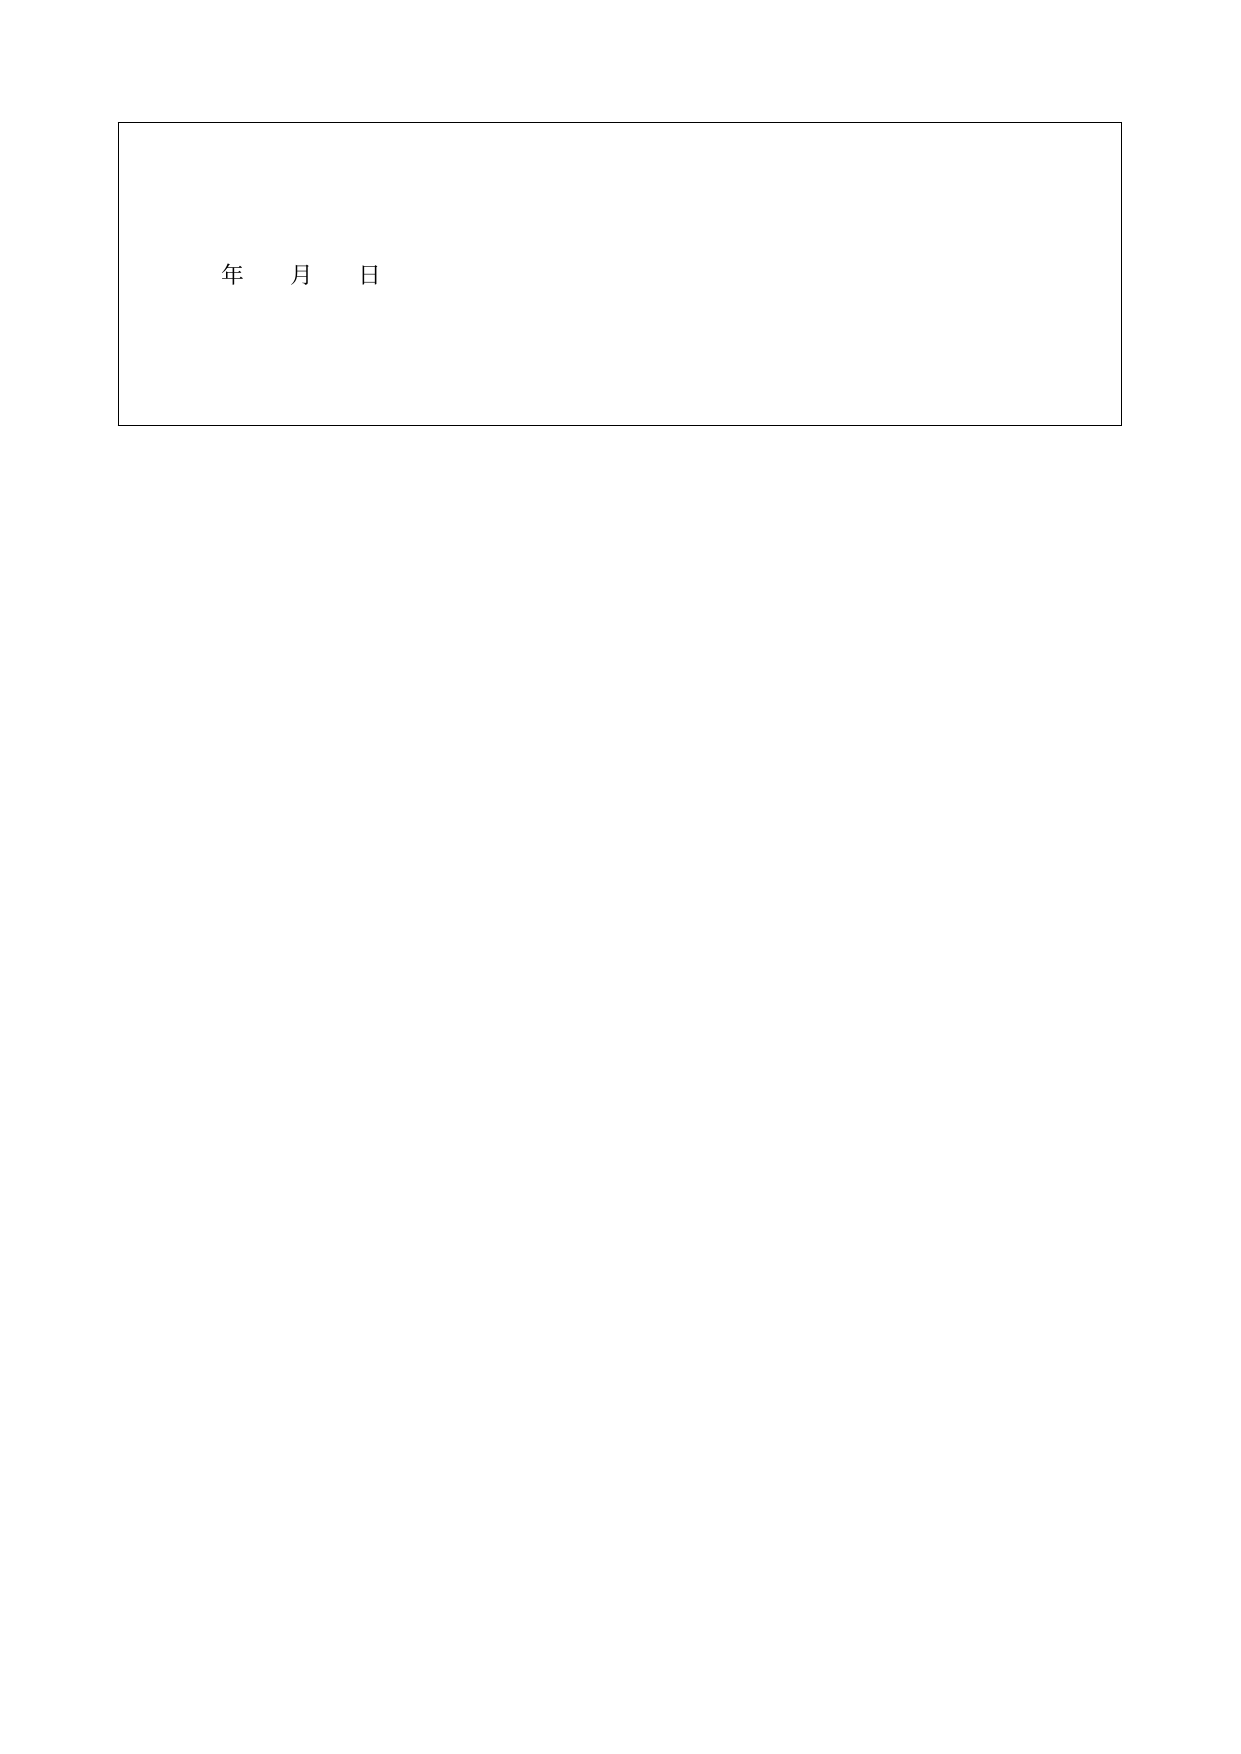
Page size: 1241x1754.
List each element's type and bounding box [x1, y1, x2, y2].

table_cell [119, 123, 1121, 425]
